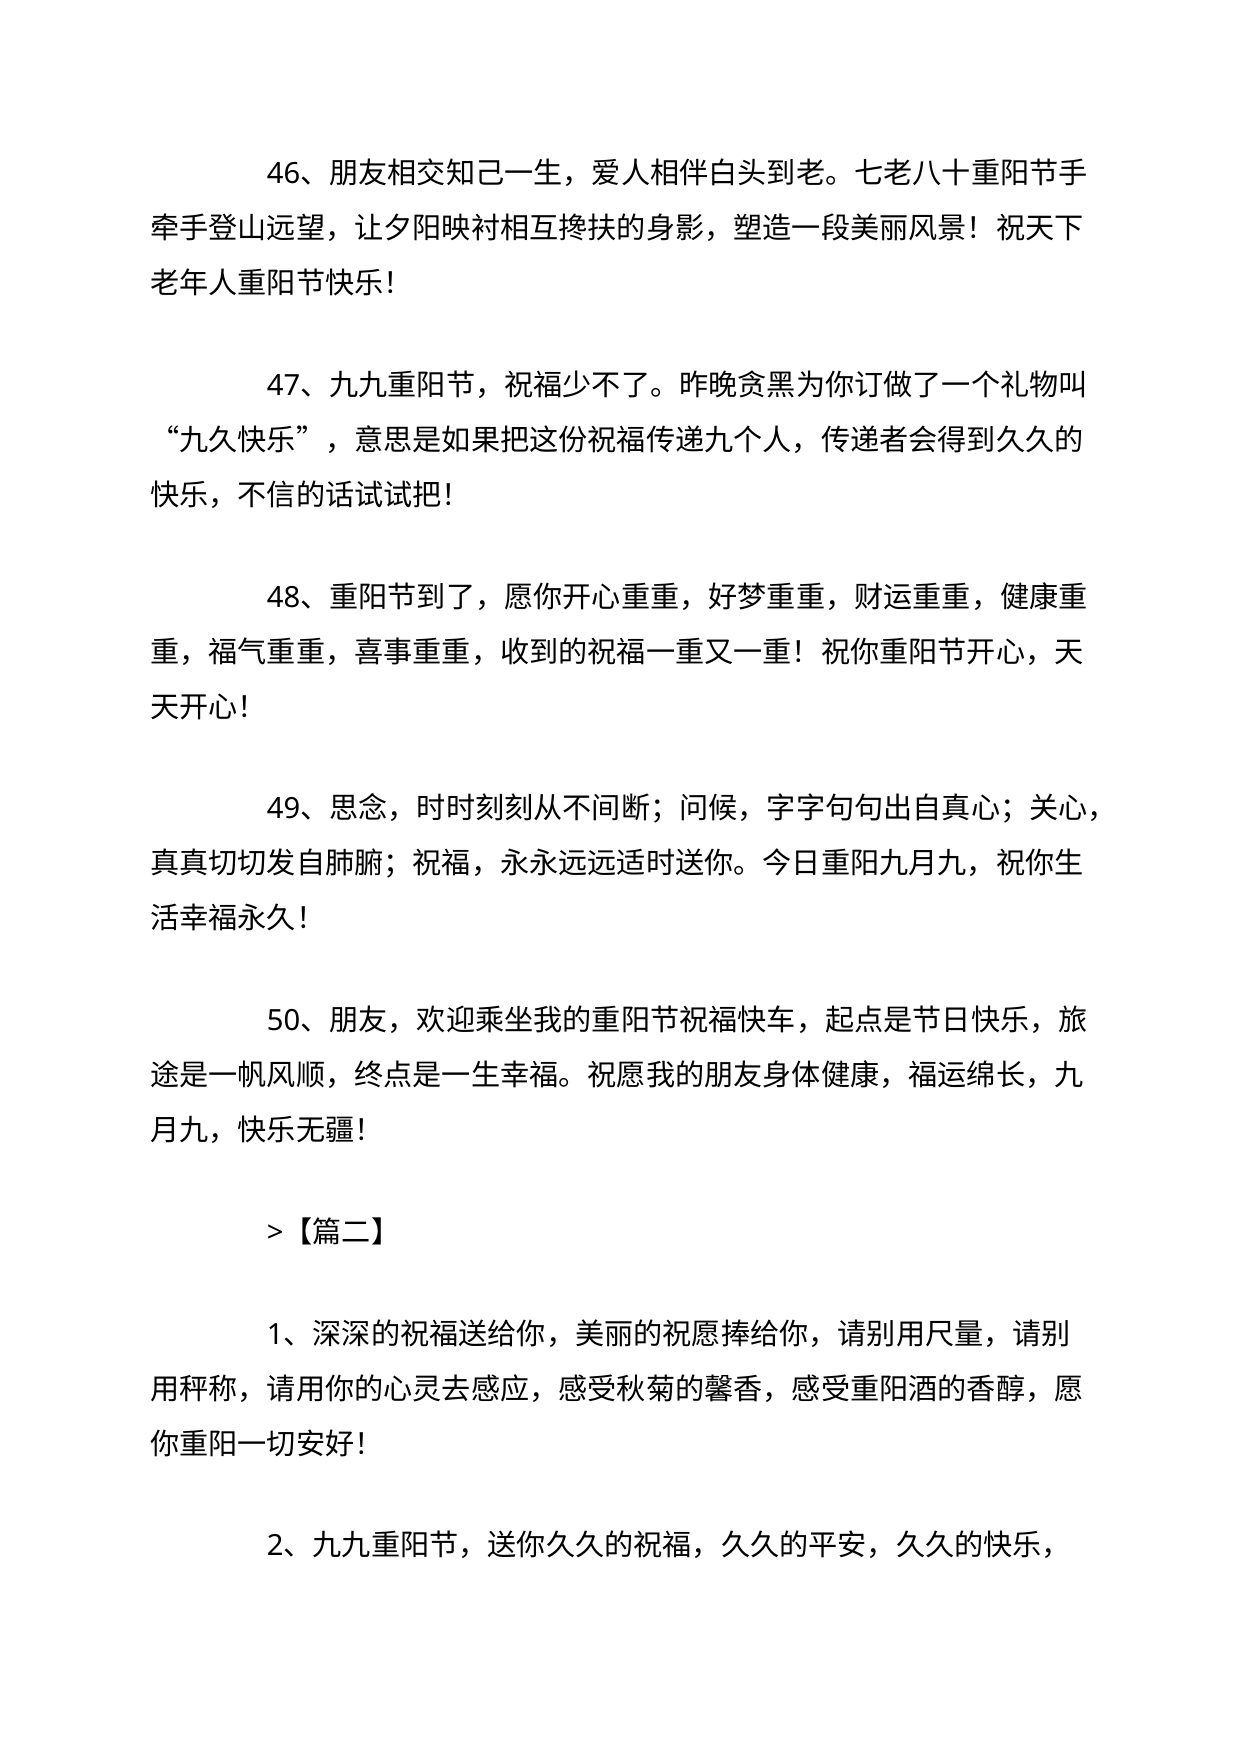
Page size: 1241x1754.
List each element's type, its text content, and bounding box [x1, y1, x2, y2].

text 1、深深的祝福送给你，美丽的祝愿捧给你，请别用尺量，请别用秤称，请用你的心灵去感应，感受秋菊的馨香，感受重阳酒的香醇，愿你重阳一切安好！ [150, 1310, 1090, 1462]
text 48、重阳节到了，愿你开心重重，好梦重重，财运重重，健康重重，福气重重，喜事重重，收到的祝福一重又一重！祝你重阳节开心，天天开心！ [150, 573, 1090, 726]
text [150, 1522, 1090, 1564]
text 49、思念，时时刻刻从不间断；问候，字字句句出自真心；关心，真真切切发自肺腑；祝福，永永远远适时送你。今日重阳九月九，祝你生活幸福永久！ [150, 785, 1090, 937]
text 50、朋友，欢迎乘坐我的重阳节祝福快车，起点是节日快乐，旅途是一帆风顺，终点是一生幸福。祝愿我的朋友身体健康，福运绵长，九月九，快乐无疆！ [150, 997, 1090, 1149]
text >【篇二】 [150, 1208, 1090, 1251]
text 47、九九重阳节，祝福少不了。昨晚贪黑为你订做了一个礼物叫“九久快乐”，意思是如果把这份祝福传递九个人，传递者会得到久久的快乐，不信的话试试把！ [150, 362, 1090, 514]
text 46、朋友相交知己一生，爱人相伴白头到老。七老八十重阳节手牵手登山远望，让夕阳映衬相互搀扶的身影，塑造一段美丽风景！祝天下老年人重阳节快乐！ [150, 150, 1090, 302]
